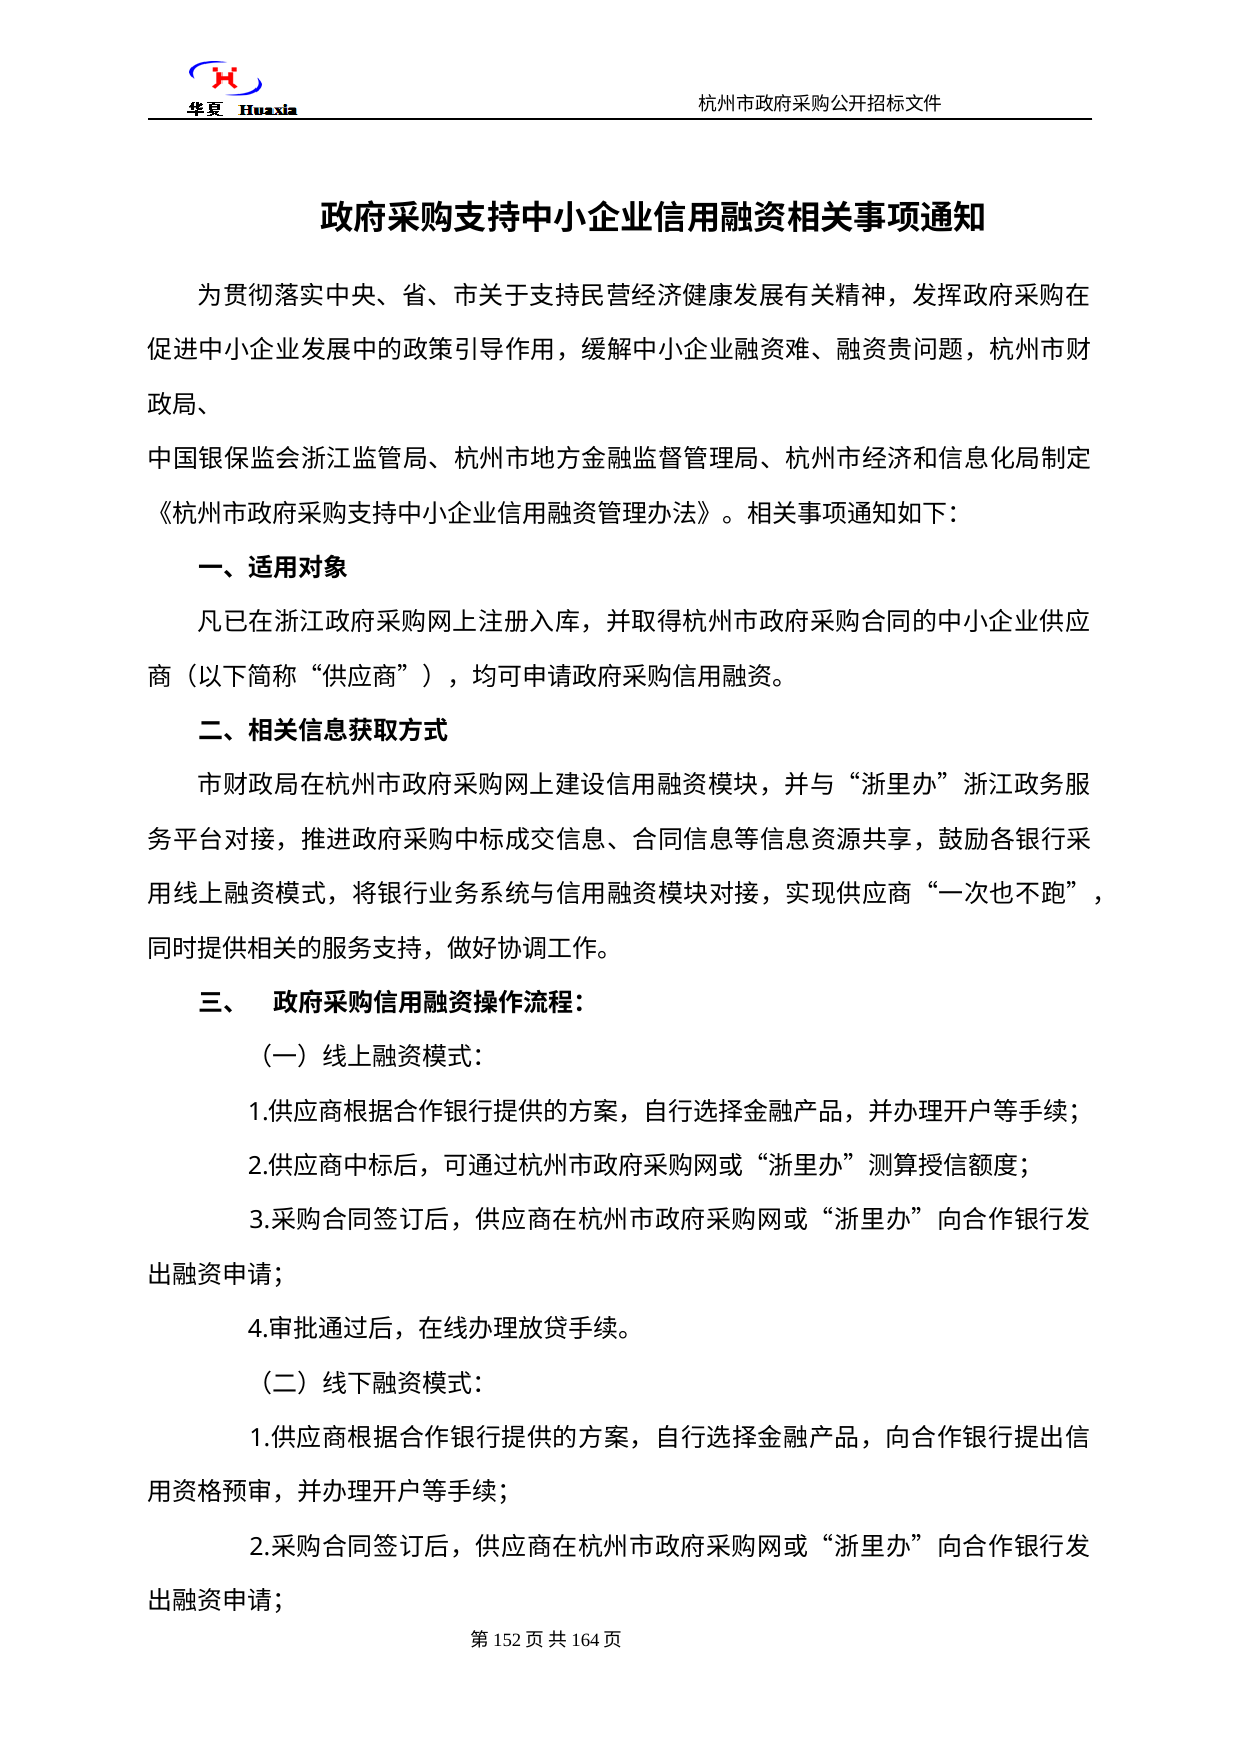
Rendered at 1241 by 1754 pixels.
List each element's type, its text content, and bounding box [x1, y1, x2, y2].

text （二）线下融资模式： [148, 1363, 1092, 1399]
picture [172, 49, 307, 118]
text 三、 政府采购信用融资操作流程： [148, 982, 1092, 1019]
text 中国银保监会浙江监管局、杭州市地方金融监督管理局、杭州市经济和信息化局制定《杭州市政府采购支持中小企业信用融资管理办法》。相关事项通知如下： [148, 439, 1092, 529]
text 2.供应商中标后，可通过杭州市政府采购网或“浙里办”测算授信额度； [148, 1146, 1092, 1182]
text 市财政局在杭州市政府采购网上建设信用融资模块，并与“浙里办”浙江政务服务平台对接，推进政府采购中标成交信息、合同信息等信息资源共享，鼓励各银行采用线上融资模式，将银行业务系统与信用融资模块对接，实现供应商“一次也不跑”，同时提供相关的服务支持，做好协调工作。 [148, 765, 1092, 964]
text 1.供应商根据合作银行提供的方案，自行选择金融产品，向合作银行提出信用资格预审，并办理开户等手续； [148, 1417, 1092, 1508]
text 3.采购合同签订后，供应商在杭州市政府采购网或“浙里办”向合作银行发出融资申请； [148, 1200, 1092, 1291]
text 凡已在浙江政府采购网上注册入库，并取得杭州市政府采购合同的中小企业供应商（以下简称“供应商”），均可申请政府采购信用融资。 [148, 602, 1092, 692]
text 4.审批通过后，在线办理放贷手续。 [148, 1309, 1092, 1345]
text （一）线上融资模式： [148, 1037, 1092, 1073]
text 政府采购支持中小企业信用融资相关事项通知 [148, 191, 1092, 239]
text 1.供应商根据合作银行提供的方案，自行选择金融产品，并办理开户等手续； [148, 1091, 1092, 1127]
text 2.采购合同签订后，供应商在杭州市政府采购网或“浙里办”向合作银行发出融资申请； [148, 1526, 1092, 1617]
text 为贯彻落实中央、省、市关于支持民营经济健康发展有关精神，发挥政府采购在促进中小企业发展中的政策引导作用，缓解中小企业融资难、融资贵问题，杭州市财政局、 [148, 276, 1092, 421]
text 一、适用对象 [148, 547, 1092, 584]
text 二、相关信息获取方式 [148, 711, 1092, 747]
